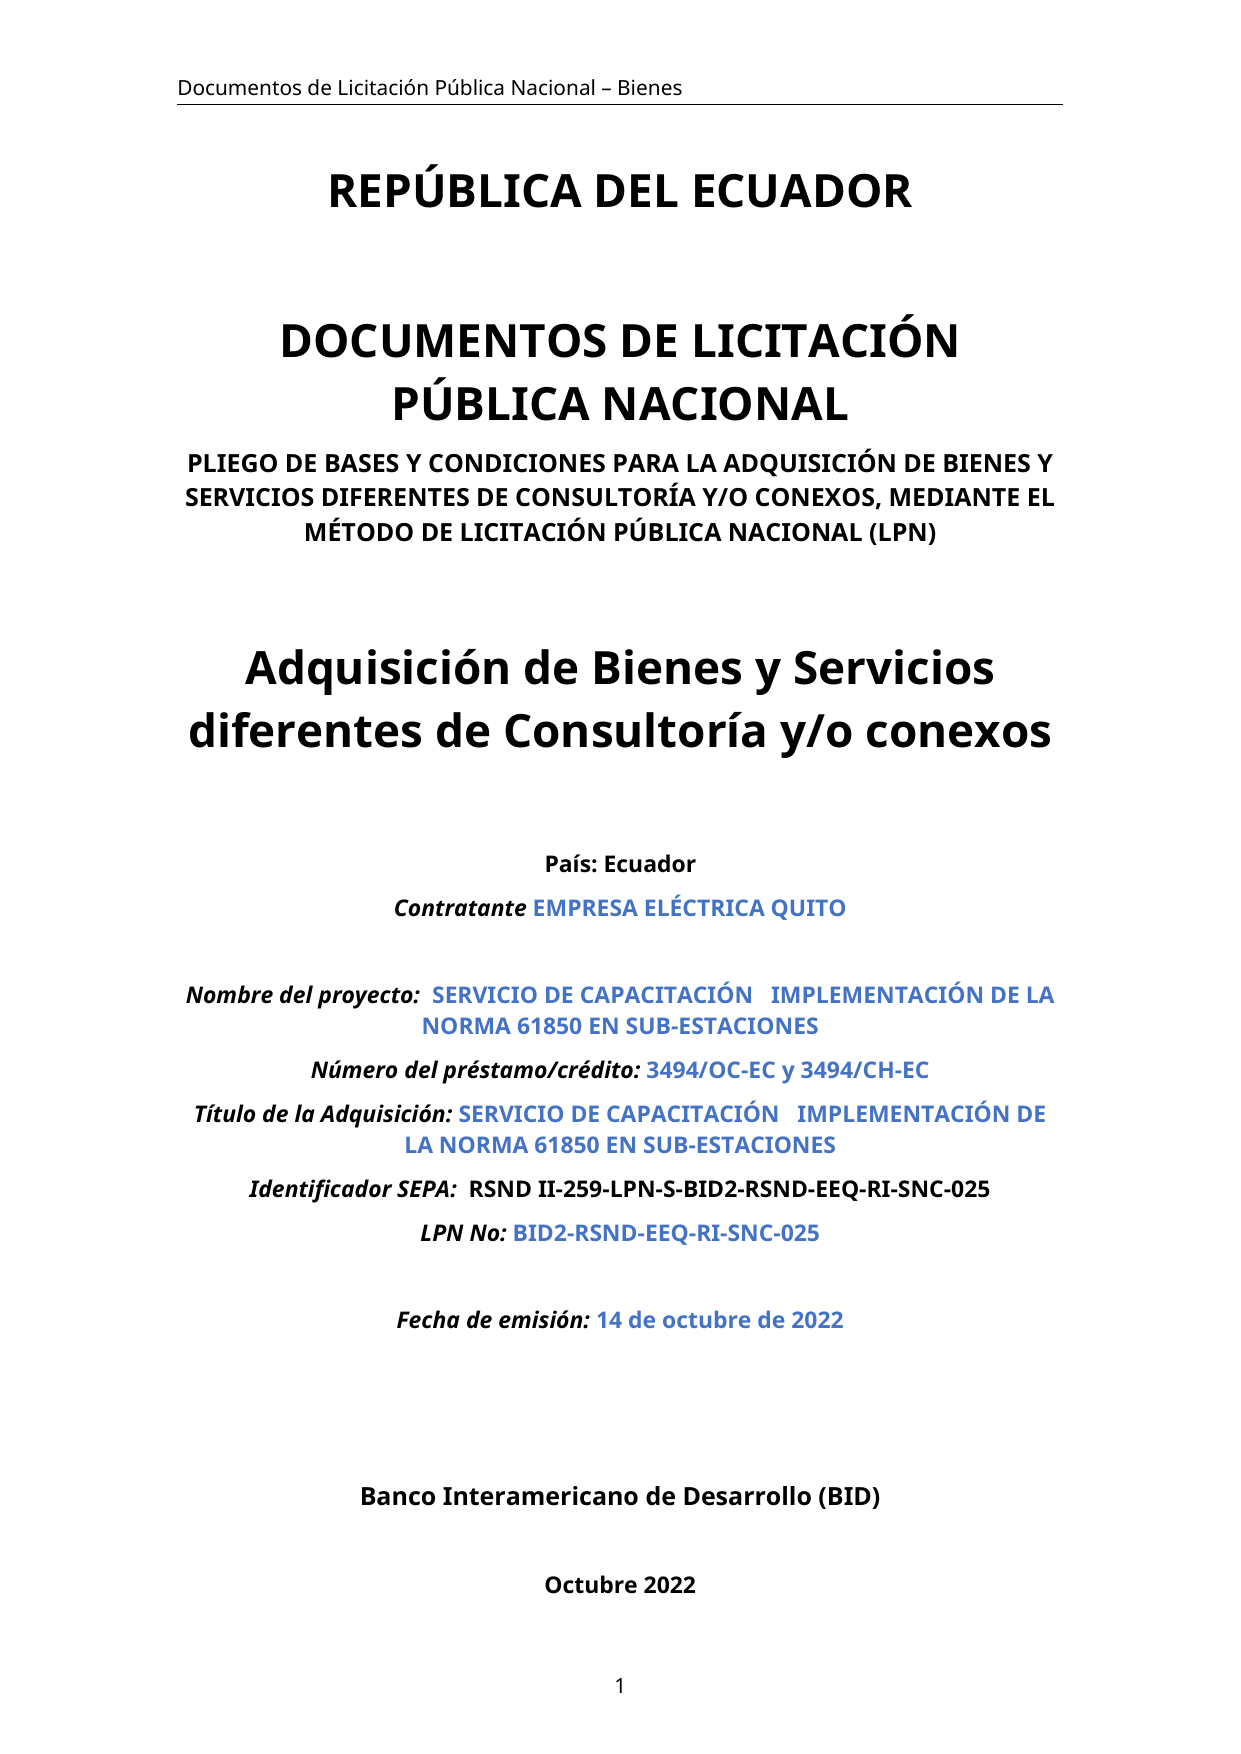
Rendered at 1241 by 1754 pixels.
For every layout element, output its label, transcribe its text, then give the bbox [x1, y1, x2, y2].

title DOCUMENTOS DE LICITACIÓN PÚBLICA NACIONAL [177, 309, 1063, 433]
text Identificador SEPA: RSND II-259-LPN-S-BID2-RSND-EEQ-RI-SNC-025 [177, 1173, 1063, 1204]
text Título de la Adquisición: SERVICIO DE CAPACITACIÓN IMPLEMENTACIÓN DE LA NORMA 61850 EN SUB-ESTACIONES [177, 1098, 1063, 1160]
text Número del préstamo/crédito: 3494/OC-EC y 3494/CH-EC [177, 1054, 1063, 1085]
text Contratante EMPRESA ELÉCTRICA QUITO [177, 892, 1063, 923]
title Banco Interamericano de Desarrollo (BID) [177, 1479, 1063, 1513]
text Nombre del proyecto: SERVICIO DE CAPACITACIÓN IMPLEMENTACIÓN DE LA NORMA 61850 EN SUB-ESTACIONES [177, 979, 1063, 1042]
title REPÚBLICA DEL ECUADOR [177, 159, 1063, 221]
subtitle País: Ecuador [177, 848, 1063, 879]
text Octubre 2022 [177, 1569, 1063, 1601]
title Adquisición de Bienes y Servicios diferentes de Consultoría y/o conexos [177, 636, 1063, 760]
text Fecha de emisión: 14 de octubre de 2022 [177, 1304, 1063, 1335]
title PLIEGO DE BASES Y CONDICIONES PARA LA ADQUISICIÓN DE BIENES Y SERVICIOS DIFERENTES DE CONSULTORÍA Y/O CONEXOS, MEDIANTE EL MÉTODO DE LICITACIÓN PÚBLICA NACIONAL (LPN) [177, 446, 1063, 548]
text LPN No: BID2-RSND-EEQ-RI-SNC-025 [177, 1217, 1063, 1248]
